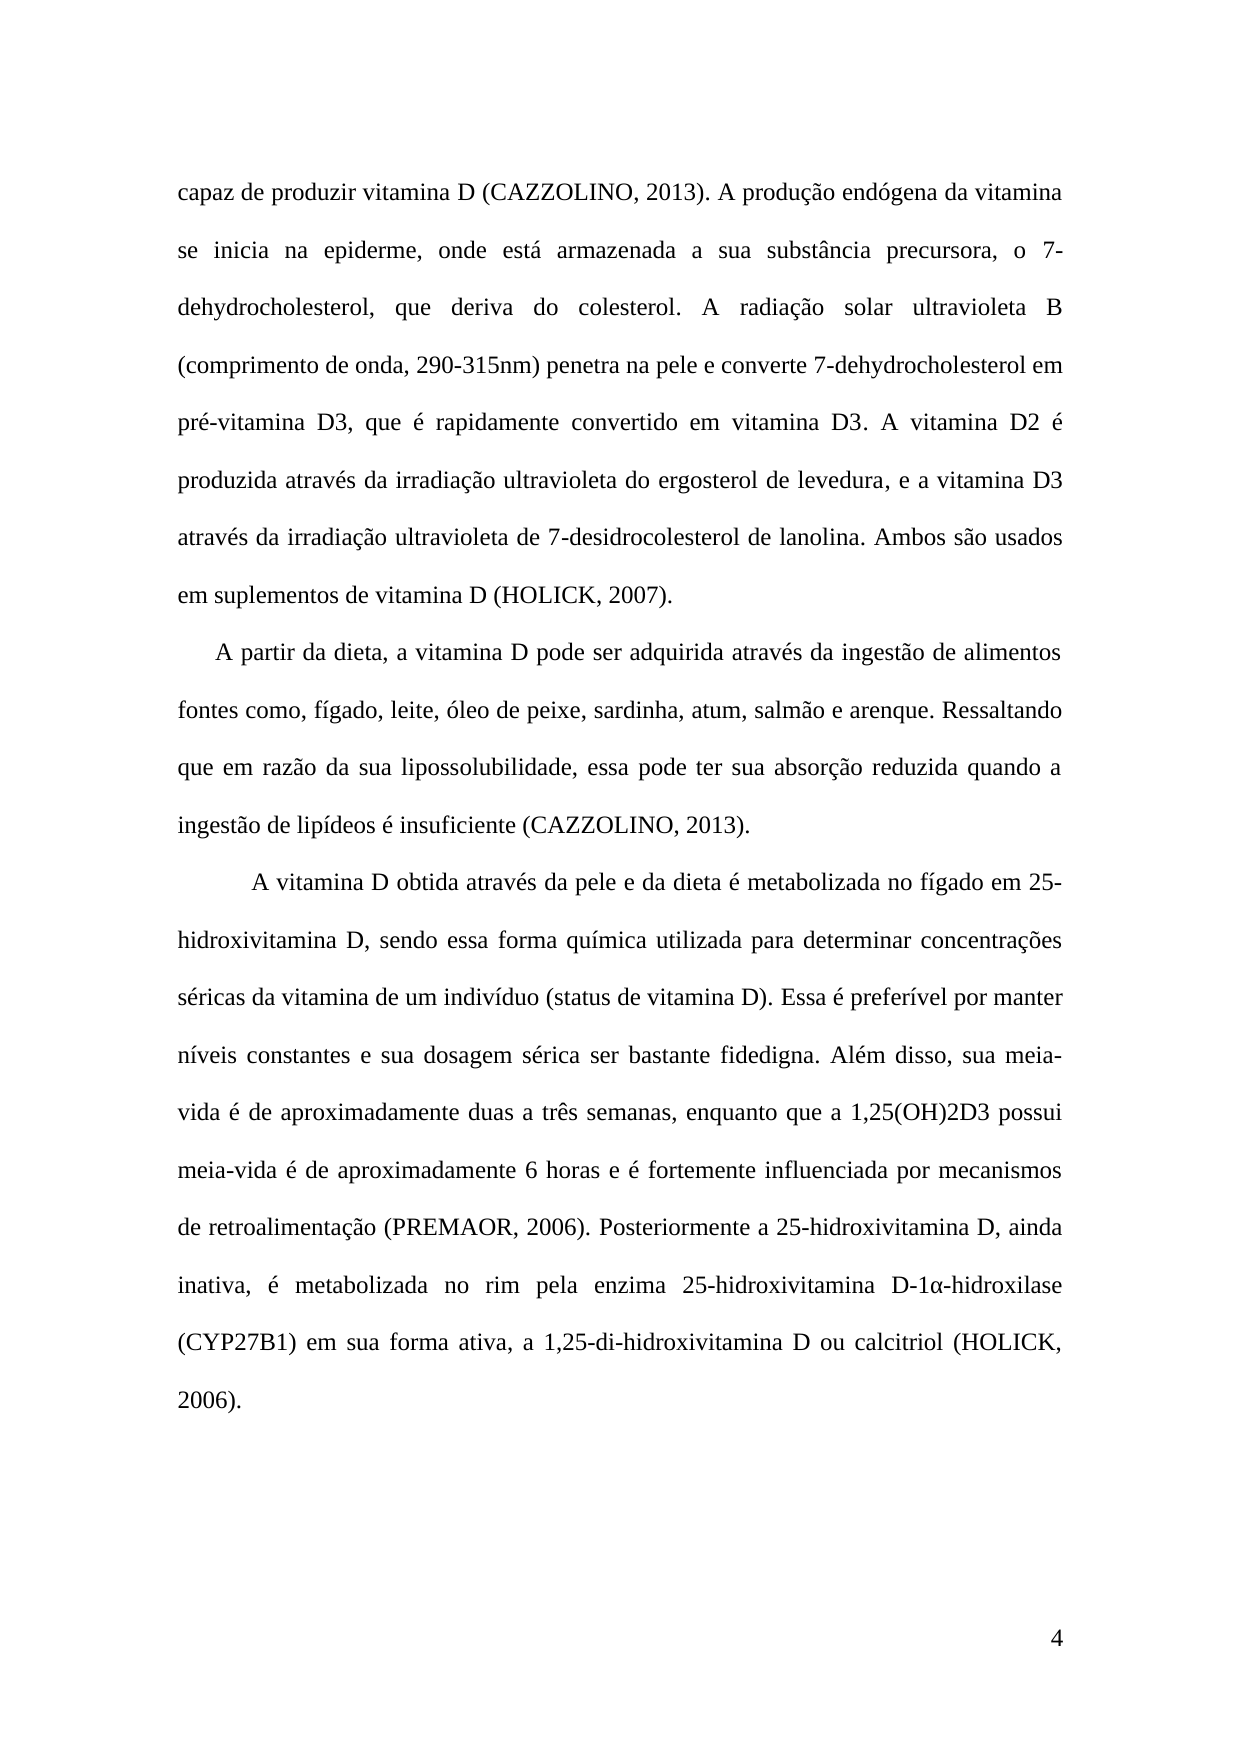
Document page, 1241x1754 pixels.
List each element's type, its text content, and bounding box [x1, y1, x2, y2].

text A vitamina D obtida através da pele e da dieta é metabolizada no fígado em 25-hidroxivitamina D, sendo essa forma química utilizada para determinar concentrações séricas da vitamina de um indivíduo (status de vitamina D). Essa é preferível por manter níveis constantes e sua dosagem sérica ser bastante fidedigna. Além disso, sua meia-vida é de aproximadamente duas a três semanas, enquanto que a 1,25(OH)2D3 possui meia-vida é de aproximadamente 6 horas e é fortemente influenciada por mecanismos de retroalimentação (PREMAOR, 2006). Posteriormente a 25-hidroxivitamina D, ainda inativa, é metabolizada no rim pela enzima 25-hidroxivitamina D-1α-hidroxilase (CYP27B1) em sua forma ativa, a 1,25-di-hidroxivitamina D ou calcitriol (HOLICK, 2006). [177, 867, 1063, 1413]
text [177, 177, 1063, 608]
text A partir da dieta, a vitamina D pode ser adquirida através da ingestão de alimentos fontes como, fígado, leite, óleo de peixe, sardinha, atum, salmão e arenque. Ressaltando que em razão da sua lipossolubilidade, essa pode ter sua absorção reduzida quando a ingestão de lipídeos é insuficiente (CAZZOLINO, 2013). [177, 637, 1063, 838]
